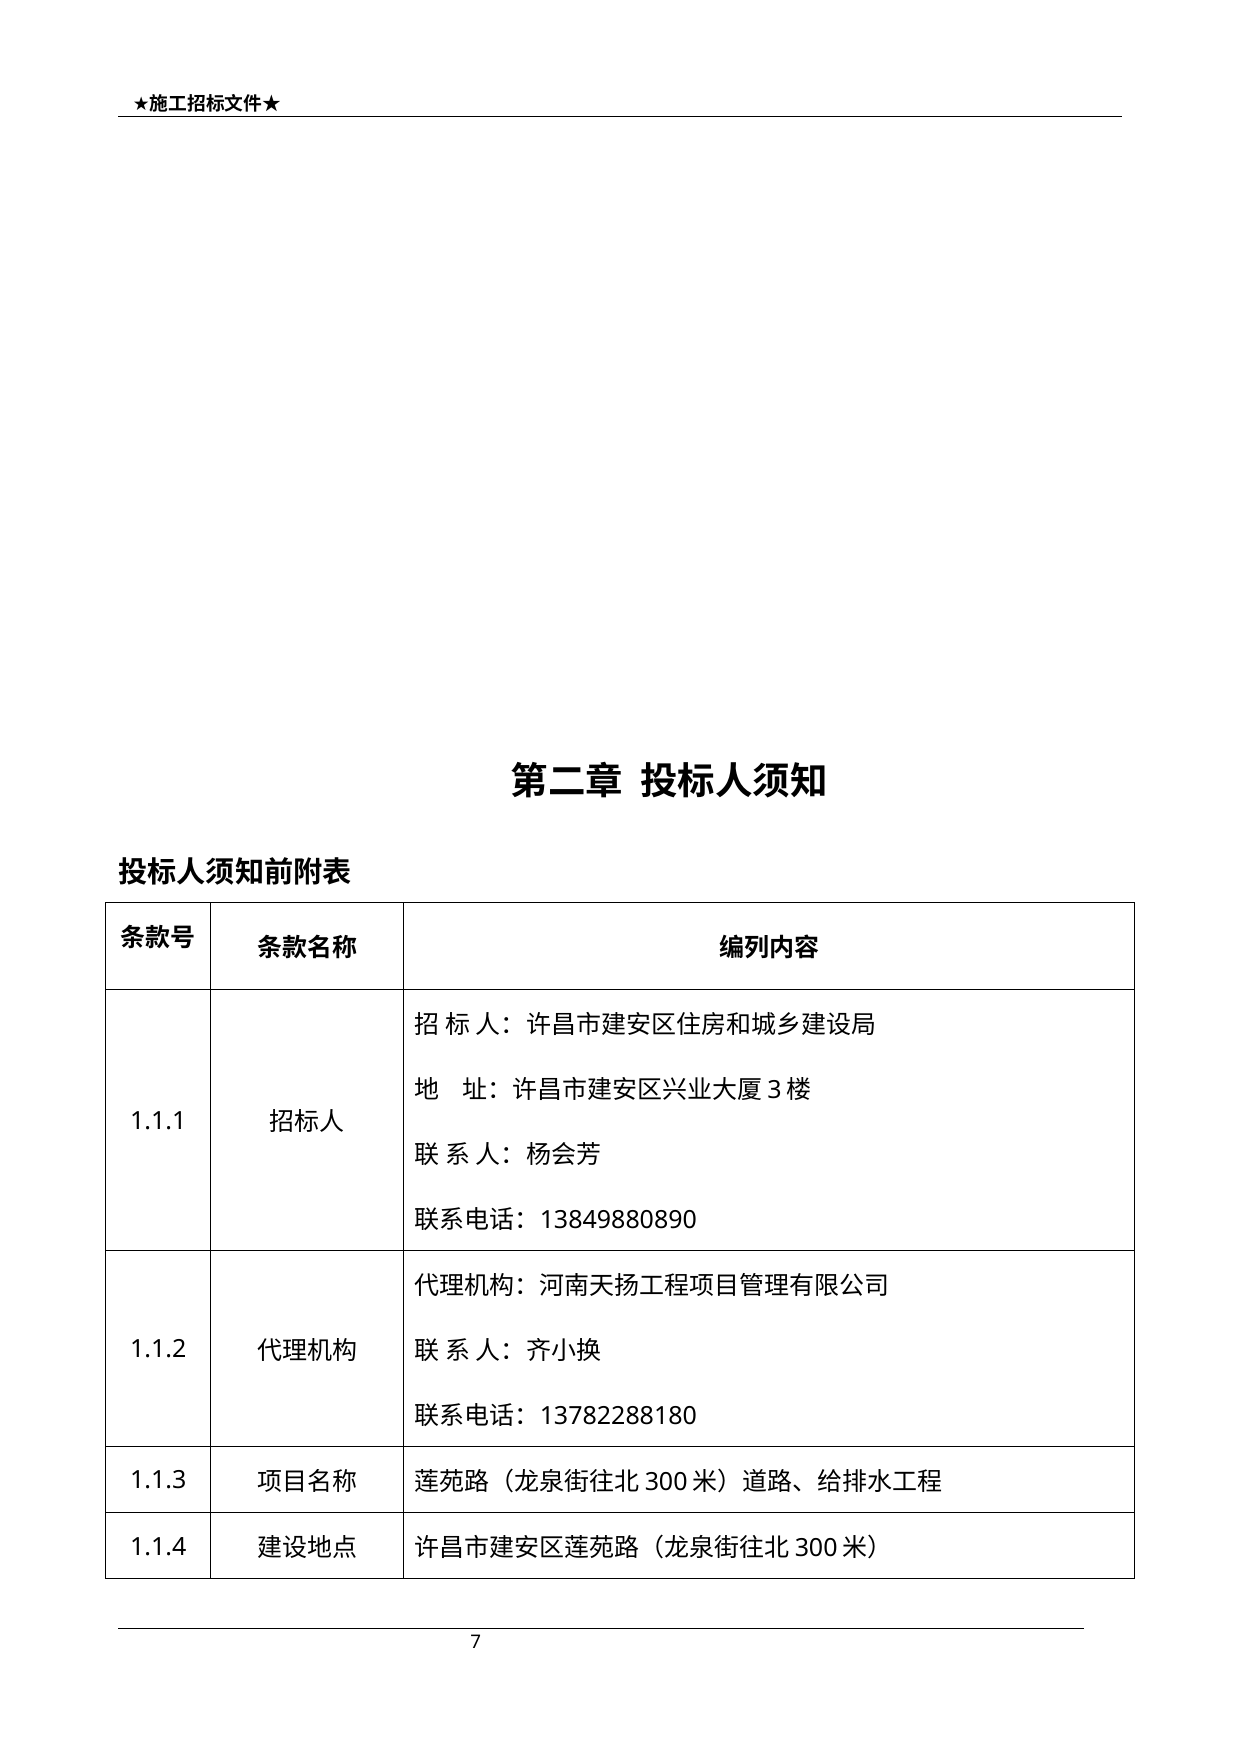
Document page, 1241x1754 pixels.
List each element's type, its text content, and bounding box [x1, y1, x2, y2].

table_cell 代理机构 [211, 1251, 403, 1446]
table_cell 1.1.1 [106, 990, 210, 1250]
text 投标人须知前附表 [118, 837, 1122, 902]
table_cell 代理机构：河南天扬工程项目管理有限公司 联 系 人：齐小换 联系电话：13782288180 [404, 1251, 1134, 1446]
table_cell 项目名称 [211, 1447, 403, 1512]
table_cell 1.1.3 [106, 1447, 210, 1512]
table_header 编列内容 [404, 903, 1134, 989]
table_cell 许昌市建安区莲苑路（龙泉街往北300米） [404, 1513, 1134, 1578]
table_cell 1.1.2 [106, 1251, 210, 1446]
table_cell 1.1.4 [106, 1513, 210, 1578]
table_cell 招 标 人：许昌市建安区住房和城乡建设局 地 址：许昌市建安区兴业大厦3楼 联 系 人：杨会芳 联系电话：13849880890 [404, 990, 1134, 1250]
table_header 条款号 [106, 903, 210, 989]
table_header 条款名称 [211, 903, 403, 989]
table_cell 招标人 [211, 990, 403, 1250]
table_cell 建设地点 [211, 1513, 403, 1578]
table_cell 莲苑路（龙泉街往北300米）道路、给排水工程 [404, 1447, 1134, 1512]
text 第二章 投标人须知 [118, 745, 1182, 810]
